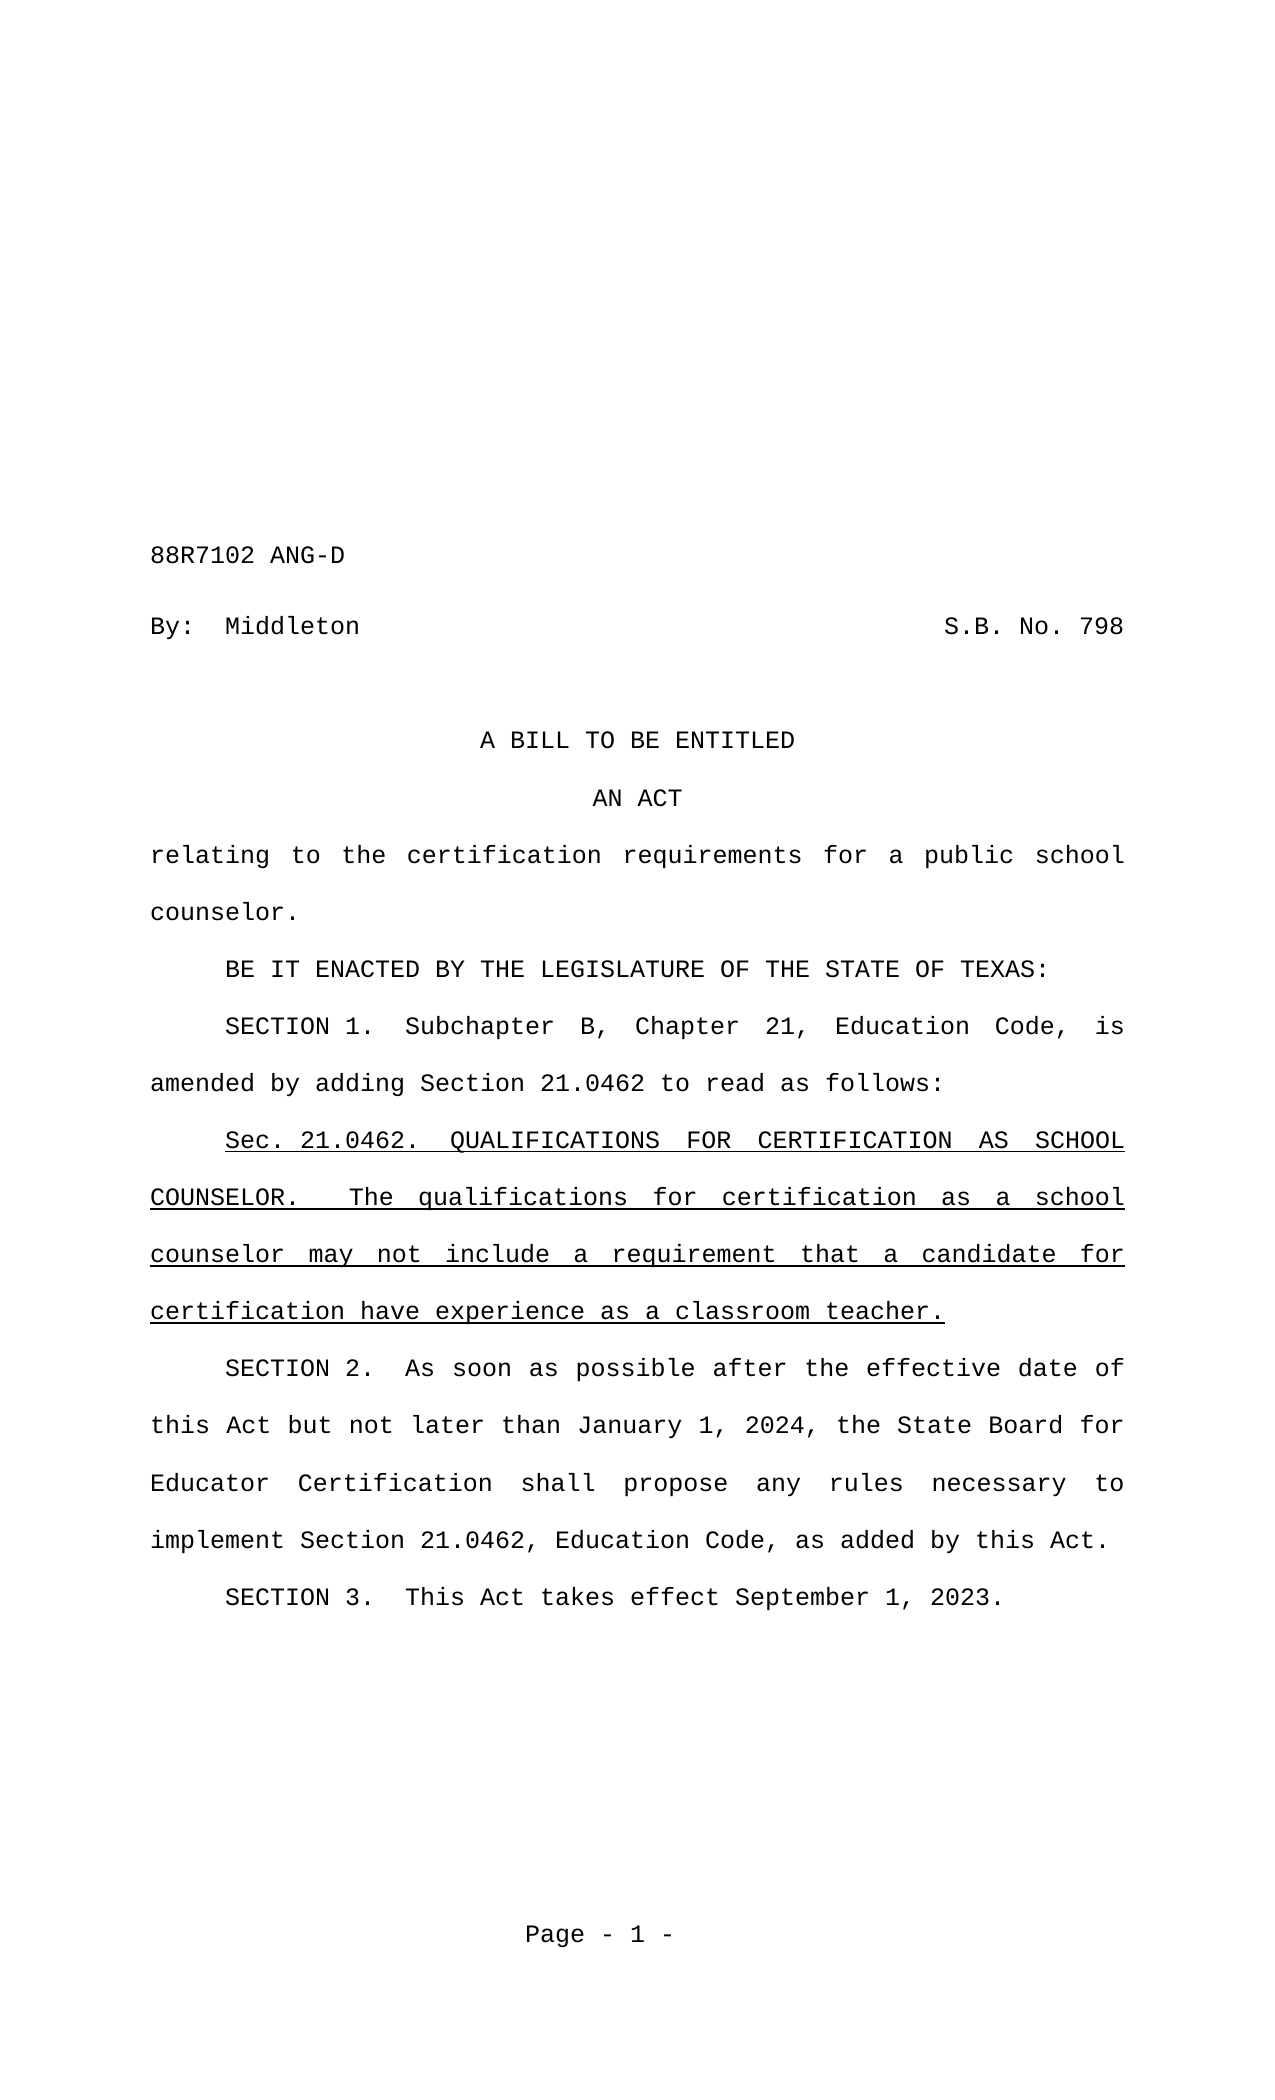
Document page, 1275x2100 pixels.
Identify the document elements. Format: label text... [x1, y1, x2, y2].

text BE IT ENACTED BY THE LEGISLATURE OF THE STATE OF TEXAS: [150, 956, 1125, 985]
text AN ACT [150, 785, 1125, 813]
text 88R7102 ANG-D [150, 542, 1125, 571]
text Sec. 21.0462. QUALIFICATIONS FOR CERTIFICATION AS SCHOOL COUNSELOR. The qualifications for certification as a school counselor may not include a requirement that a candidate for certification have experience as a classroom teacher. [150, 1267, 1125, 1327]
text relating to the certification requirements for a public school counselor. [150, 842, 1125, 928]
text Sec. 21.0462. QUALIFICATIONS FOR CERTIFICATION AS SCHOOL COUNSELOR. The qualifications for certification as a school counselor may not include a requirement that a candidate for certification have experience as a classroom teacher. [150, 1210, 1125, 1265]
text By: Middleton S.B. No. 798 [150, 614, 1125, 642]
text SECTION 1. Subchapter B, Chapter 21, Education Code, is amended by adding Section 21.0462 to read as follows: [150, 1013, 1125, 1099]
text A BILL TO BE ENTITLED [150, 728, 1125, 756]
text SECTION 3. This Act takes effect September 1, 2023. [150, 1584, 1125, 1613]
text Sec. 21.0462. QUALIFICATIONS FOR CERTIFICATION AS SCHOOL COUNSELOR. The qualifications for certification as a school counselor may not include a requirement that a candidate for certification have experience as a classroom teacher. [150, 1127, 1125, 1208]
text SECTION 2. As soon as possible after the effective date of this Act but not later than January 1, 2024, the State Board for Educator Certification shall propose any rules necessary to implement Section 21.0462, Education Code, as added by this Act. [150, 1356, 1125, 1556]
